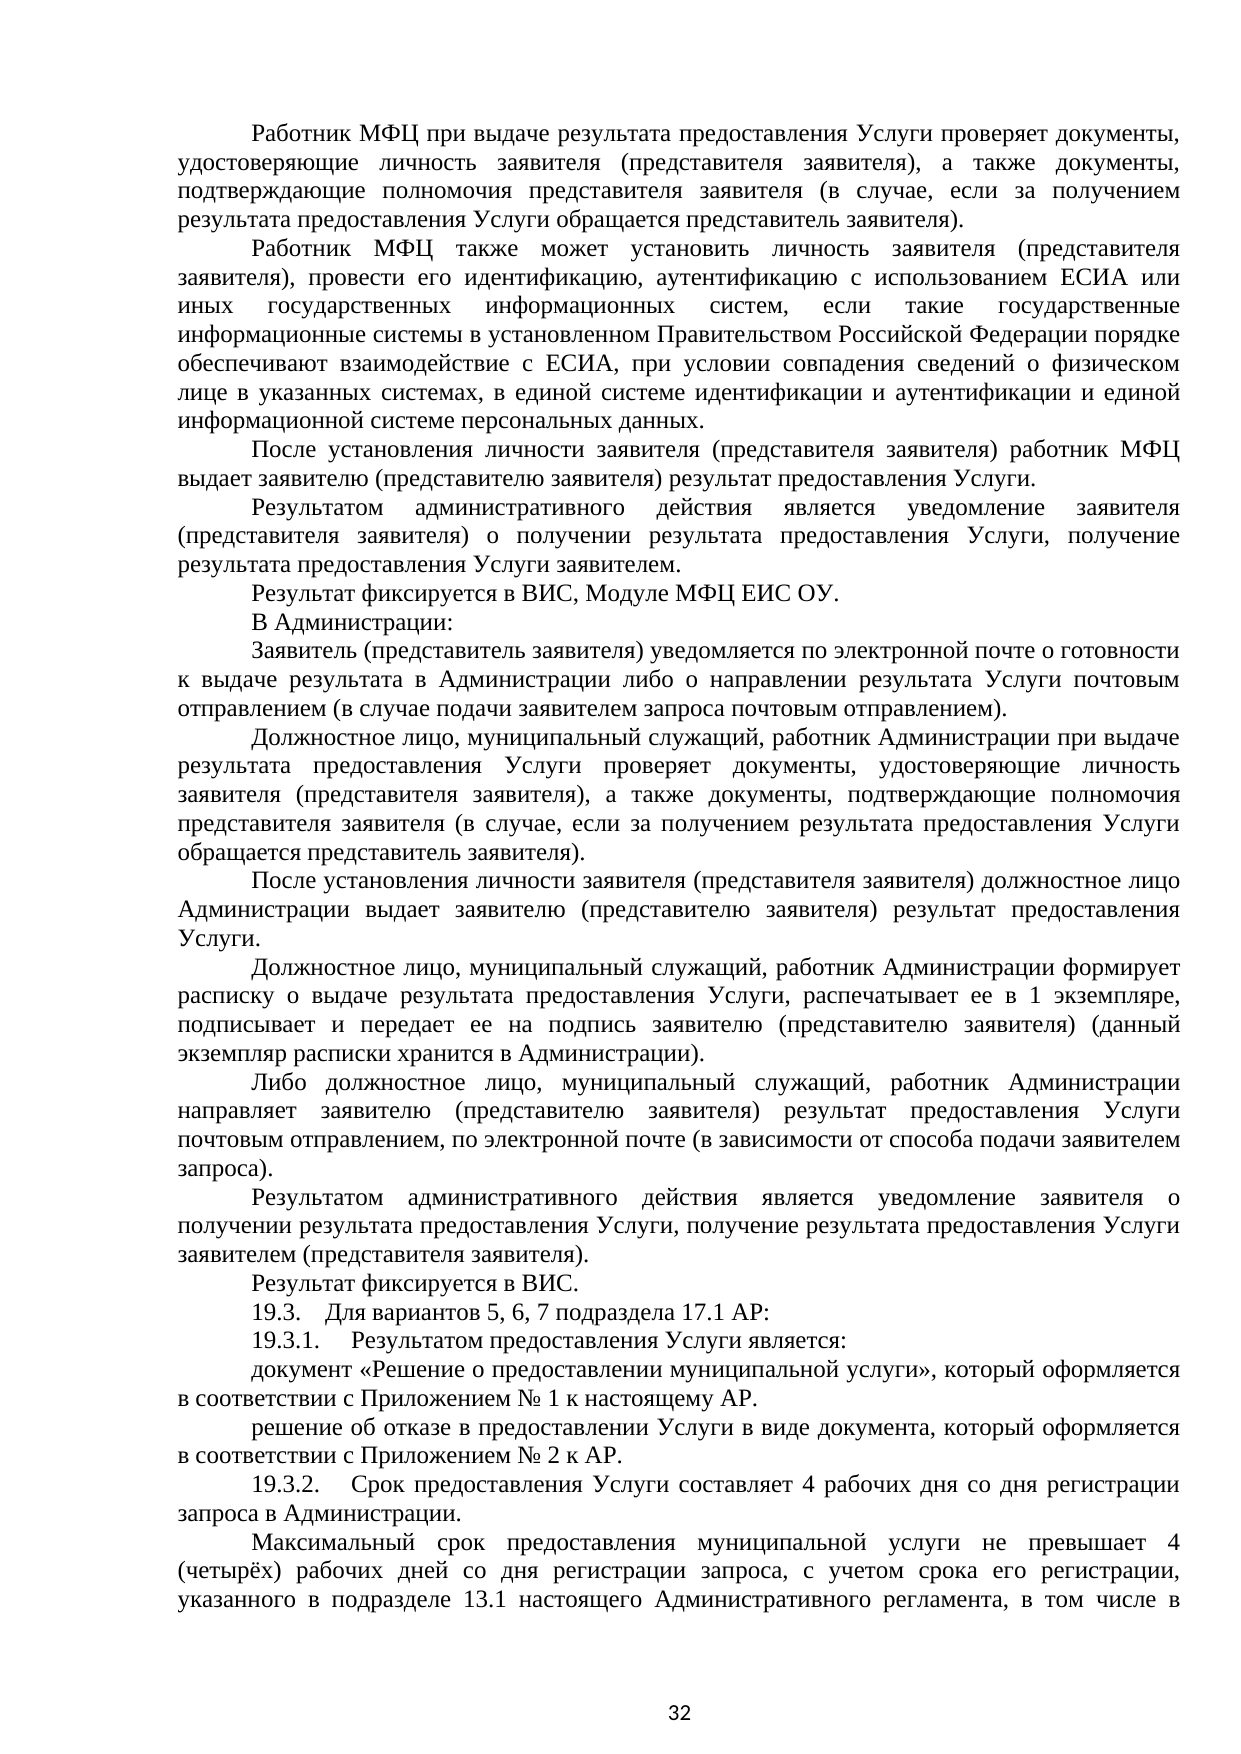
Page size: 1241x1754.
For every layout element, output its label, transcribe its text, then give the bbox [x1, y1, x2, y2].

text Заявитель (представитель заявителя) уведомляется по электронной почте о готовности к выдаче результата в Администрации либо о направлении результата Услуги почтовым отправлением (в случае подачи заявителем запроса почтовым отправлением). [177, 636, 1181, 722]
text Работник МФЦ также может установить личность заявителя (представителя заявителя), провести его идентификацию, аутентификацию с использованием ЕСИА или иных государственных информационных систем, если такие государственные информационные системы в установленном Правительством Российской Федерации порядке обеспечивают взаимодействие с ЕСИА, при условии совпадения сведений о физическом лице в указанных системах, в единой системе идентификации и аутентификации и единой информационной системе персональных данных. [177, 233, 1181, 434]
text В Администрации: [177, 607, 1181, 636]
text Работник МФЦ при выдаче результата предоставления Услуги проверяет документы, удостоверяющие личность заявителя (представителя заявителя), а также документы, подтверждающие полномочия представителя заявителя (в случае, если за получением результата предоставления Услуги обращается представитель заявителя). [177, 118, 1181, 233]
list Срок предоставления Услуги составляет 4 рабочих дня со дня регистрации запроса в Администрации. [177, 1469, 1181, 1527]
text Результатом административного действия является уведомление заявителя (представителя заявителя) о получении результата предоставления Услуги, получение результата предоставления Услуги заявителем. [177, 492, 1181, 578]
text После установления личности заявителя (представителя заявителя) работник МФЦ выдает заявителю (представителю заявителя) результат предоставления Услуги. [177, 434, 1181, 492]
text Результат фиксируется в ВИС. [177, 1268, 1181, 1297]
text Результатом административного действия является уведомление заявителя о получении результата предоставления Услуги, получение результата предоставления Услуги заявителем (представителя заявителя). [177, 1182, 1181, 1268]
text Должностное лицо, муниципальный служащий, работник Администрации формирует расписку о выдаче результата предоставления Услуги, распечатывает ее в 1 экземпляре, подписывает и передает ее на подпись заявителю (представителю заявителя) (данный экземпляр расписки хранится в Администрации). [177, 952, 1181, 1067]
text решение об отказе в предоставлении Услуги в виде документа, который оформляется в соответствии с Приложением № 2 к АР. [177, 1412, 1181, 1469]
list Для вариантов 5, 6, 7 подраздела 17.1 АР: [177, 1297, 1181, 1326]
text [177, 1527, 1181, 1613]
text После установления личности заявителя (представителя заявителя) должностное лицо Администрации выдает заявителю (представителю заявителя) результат предоставления Услуги. [177, 866, 1181, 952]
text Результат фиксируется в ВИС, Модуле МФЦ ЕИС ОУ. [177, 578, 1181, 607]
text документ «Решение о предоставлении муниципальной услуги», который оформляется в соответствии с Приложением № 1 к настоящему АР. [177, 1354, 1181, 1412]
text Должностное лицо, муниципальный служащий, работник Администрации при выдаче результата предоставления Услуги проверяет документы, удостоверяющие личность заявителя (представителя заявителя), а также документы, подтверждающие полномочия представителя заявителя (в случае, если за получением результата предоставления Услуги обращается представитель заявителя). [177, 722, 1181, 866]
text Либо должностное лицо, муниципальный служащий, работник Администрации направляет заявителю (представителю заявителя) результат предоставления Услуги почтовым отправлением, по электронной почте (в зависимости от способа подачи заявителем запроса). [177, 1067, 1181, 1182]
list Результатом предоставления Услуги является: [177, 1326, 1181, 1354]
